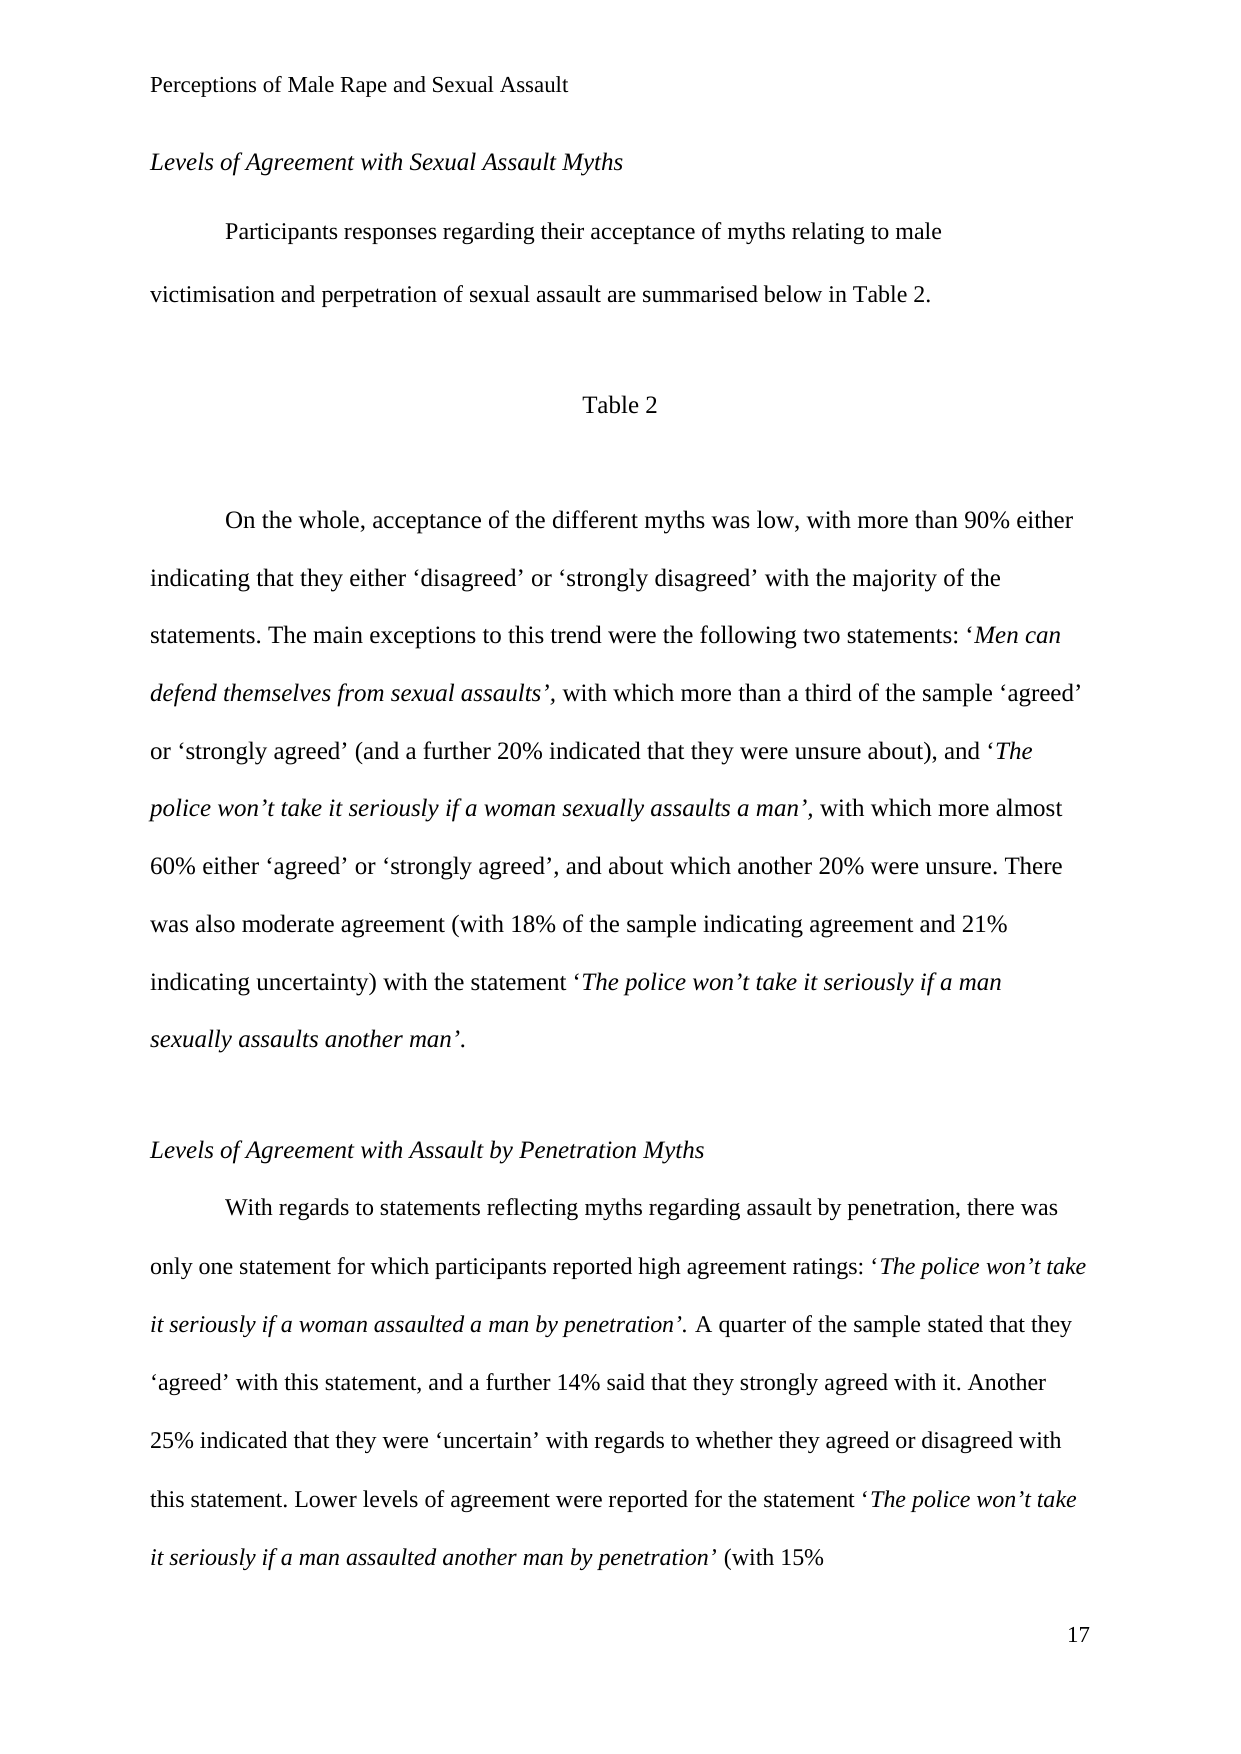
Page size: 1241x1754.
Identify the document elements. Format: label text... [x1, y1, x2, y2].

text Participants responses regarding their acceptance of myths relating to male victimisation and perpetration of sexual assault are summarised below in Table 2. [150, 217, 973, 307]
text Table 2 [150, 390, 1089, 419]
text 17 [150, 1621, 1089, 1648]
text Levels of Agreement with Assault by Penetration Myths [150, 1136, 1090, 1164]
text Perceptions of Male Rape and Sexual Assault [150, 71, 1090, 98]
text Levels of Agreement with Sexual Assault Myths [150, 147, 1090, 176]
text On the whole, acceptance of the different myths was low, with more than 90% either indicating that they either ‘disagreed’ or ‘strongly disagreed’ with the majority of the statements. The main exceptions to this trend were the following two statements: ‘Men can defend themselves from sexual assaults’, with which more than a third of the sample ‘agreed’ or ‘strongly agreed’ (and a further 20% indicated that they were unsure about), and ‘The police won’t take it seriously if a woman sexually assaults a man’, with which more almost 60% either ‘agreed’ or ‘strongly agreed’, and about which another 20% were unsure. There was also moderate agreement (with 18% of the sample indicating agreement and 21% indicating uncertainty) with the statement ‘The police won’t take it seriously if a man sexually assaults another man’. [150, 505, 1089, 1053]
text With regards to statements reflecting myths regarding assault by penetration, there was only one statement for which participants reported high agreement ratings: ‘The police won’t take it seriously if a woman assaulted a man by penetration’. A quarter of the sample stated that they ‘agreed’ with this statement, and a further 14% said that they strongly agreed with it. Another 25% indicated that they were ‘uncertain’ with regards to whether they agreed or disagreed with this statement. Lower levels of agreement were reported for the statement ‘The police won’t take it seriously if a man assaulted another man by penetration’ (with 15% [150, 1193, 1087, 1570]
